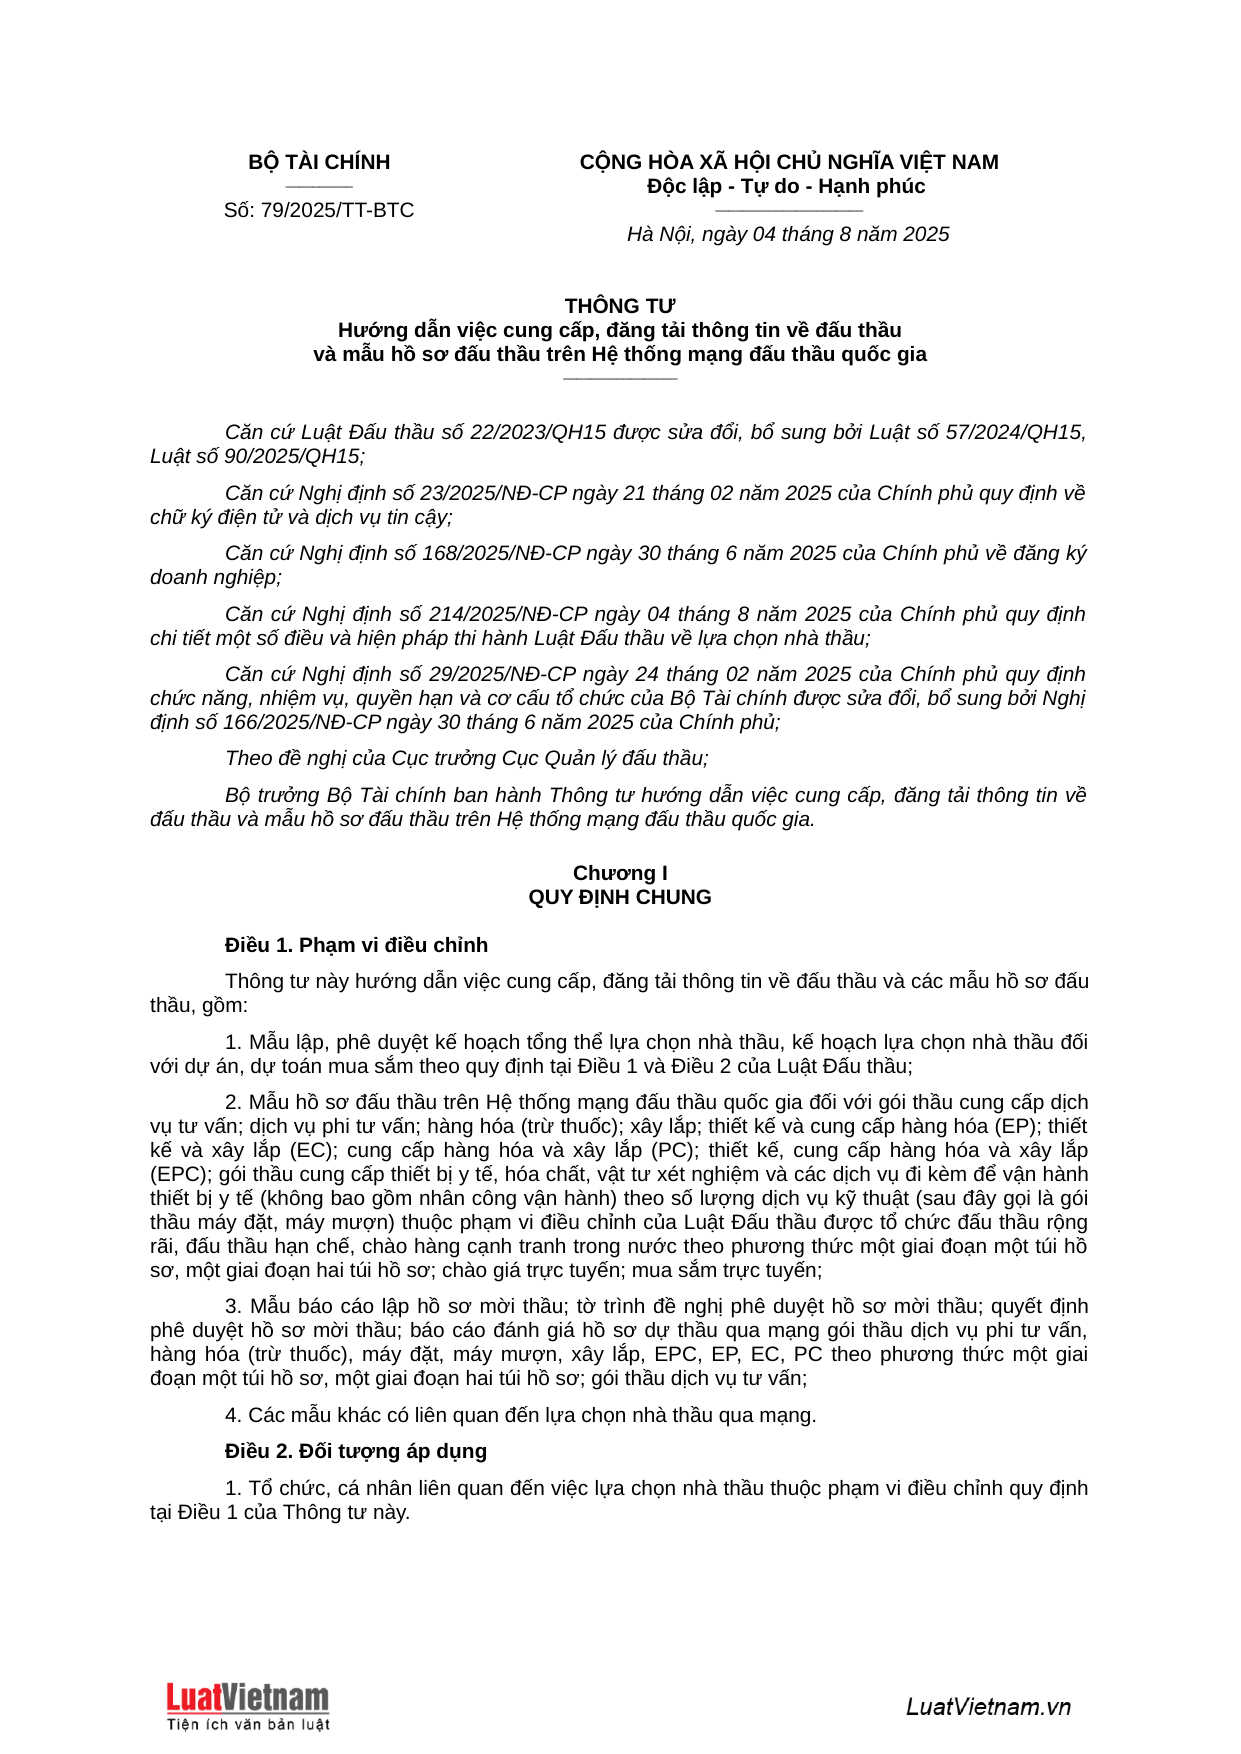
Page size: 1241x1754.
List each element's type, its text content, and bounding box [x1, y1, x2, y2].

table_header BỘ TÀI CHÍNH __________ Số: 79/2025/TT-BTC [150, 150, 488, 246]
text Chương I [150, 861, 1090, 885]
text Căn cứ Nghị định số 29/2025/NĐ-CP ngày 24 tháng 02 năm 2025 của Chính phủ quy định chức năng, nhiệm vụ, quyền hạn và cơ cấu tổ chức của Bộ Tài chính được sửa đổi, bổ sung bởi Nghị định số 166/2025/NĐ-CP ngày 30 tháng 6 năm 2025 của Chính phủ; [150, 662, 1090, 734]
text Thông tư này hướng dẫn việc cung cấp, đăng tải thông tin về đấu thầu và các mẫu hồ sơ đấu thầu, gồm: [150, 969, 1090, 1017]
text Căn cứ Luật Đấu thầu số 22/2023/QH15 được sửa đổi, bổ sung bởi Luật số 57/2024/QH15, Luật số 90/2025/QH15; [150, 420, 1090, 468]
text Căn cứ Nghị định số 168/2025/NĐ-CP ngày 30 tháng 6 năm 2025 của Chính phủ về đăng ký doanh nghiệp; [150, 541, 1090, 589]
text 1. Tổ chức, cá nhân liên quan đến việc lựa chọn nhà thầu thuộc phạm vi điều chỉnh quy định tại Điều 1 của Thông tư này. [150, 1476, 1090, 1523]
text Điều 1. Phạm vi điều chỉnh [150, 933, 1090, 957]
text Căn cứ Nghị định số 214/2025/NĐ-CP ngày 04 tháng 8 năm 2025 của Chính phủ quy định chi tiết một số điều và hiện pháp thi hành Luật Đấu thầu về lựa chọn nhà thầu; [150, 601, 1090, 649]
text THÔNG TƯ [150, 294, 1090, 318]
text 4. Các mẫu khác có liên quan đến lựa chọn nhà thầu qua mạng. [150, 1403, 1090, 1427]
picture [150, 1660, 1090, 1754]
text QUY ĐỊNH CHUNG [150, 885, 1090, 909]
text _________________ [150, 366, 1090, 389]
text Điều 2. Đối tượng áp dụng [150, 1439, 1090, 1463]
text Hướng dẫn việc cung cấp, đăng tải thông tin về đấu thầu và mẫu hồ sơ đấu thầu trên Hệ thống mạng đấu thầu quốc gia [150, 318, 1090, 366]
text 3. Mẫu báo cáo lập hồ sơ mời thầu; tờ trình đề nghị phê duyệt hồ sơ mời thầu; quyết định phê duyệt hồ sơ mời thầu; báo cáo đánh giá hồ sơ dự thầu qua mạng gói thầu dịch vụ phi tư vấn, hàng hóa (trừ thuốc), máy đặt, máy mượn, xây lắp, EPC, EP, EC, PC theo phương thức một giai đoạn một túi hồ sơ, một giai đoạn hai túi hồ sơ; gói thầu dịch vụ tư vấn; [150, 1294, 1090, 1390]
text Theo đề nghị của Cục trưởng Cục Quản lý đấu thầu; [150, 746, 1090, 770]
text Căn cứ Nghị định số 23/2025/NĐ-CP ngày 21 tháng 02 năm 2025 của Chính phủ quy định về chữ ký điện tử và dịch vụ tin cậy; [150, 481, 1090, 528]
text Bộ trưởng Bộ Tài chính ban hành Thông tư hướng dẫn việc cung cấp, đăng tải thông tin về đấu thầu và mẫu hồ sơ đấu thầu trên Hệ thống mạng đấu thầu quốc gia. [150, 783, 1090, 831]
text 1. Mẫu lập, phê duyệt kế hoạch tổng thể lựa chọn nhà thầu, kế hoạch lựa chọn nhà thầu đối với dự án, dự toán mua sắm theo quy định tại Điều 1 và Điều 2 của Luật Đấu thầu; [150, 1030, 1090, 1078]
text 2. Mẫu hồ sơ đấu thầu trên Hệ thống mạng đấu thầu quốc gia đối với gói thầu cung cấp dịch vụ tư vấn; dịch vụ phi tư vấn; hàng hóa (trừ thuốc); xây lắp; thiết kế và cung cấp hàng hóa (EP); thiết kế và xây lắp (EC); cung cấp hàng hóa và xây lắp (PC); thiết kế, cung cấp hàng hóa và xây lắp (EPC); gói thầu cung cấp thiết bị y tế, hóa chất, vật tư xét nghiệm và các dịch vụ đi kèm để vận hành thiết bị y tế (không bao gồm nhân công vận hành) theo số lượng dịch vụ kỹ thuật (sau đây gọi là gói thầu máy đặt, máy mượn) thuộc phạm vi điều chỉnh của Luật Đấu thầu được tổ chức đấu thầu rộng rãi, đấu thầu hạn chế, chào hàng cạnh tranh trong nước theo phương thức một giai đoạn một túi hồ sơ, một giai đoạn hai túi hồ sơ; chào giá trực tuyến; mua sắm trực tuyến; [150, 1090, 1090, 1282]
table_header CỘNG HÒA XÃ HỘI CHỦ NGHĨA VIỆT NAM Độc lập - Tự do - Hạnh phúc ______________________ Hà Nội, ngày 04 tháng 8 năm 2025 [489, 150, 1090, 246]
